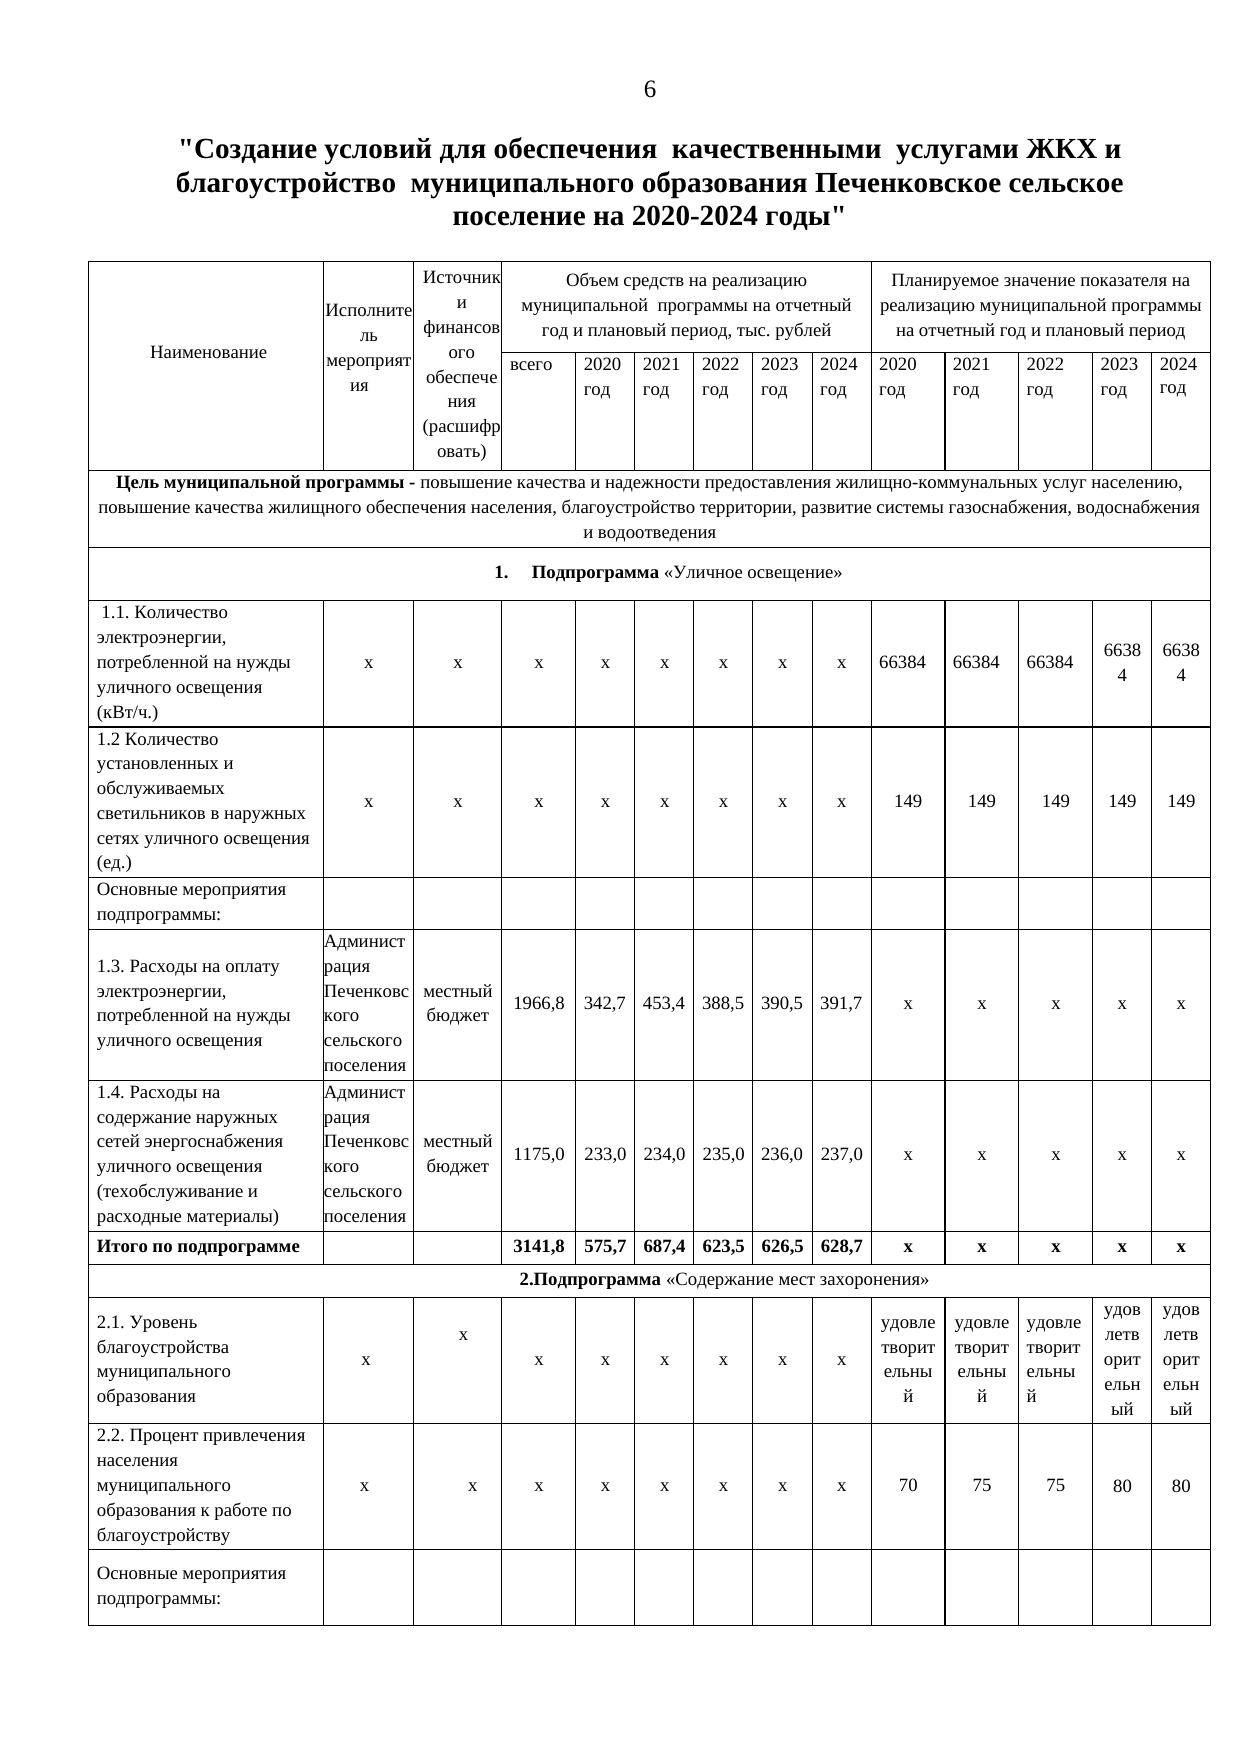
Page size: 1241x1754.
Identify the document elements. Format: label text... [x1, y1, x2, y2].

table_cell х [753, 728, 812, 877]
table_cell 2024 год [813, 353, 871, 470]
table_cell х [1093, 1081, 1151, 1231]
table_cell [324, 1232, 413, 1264]
table_cell [1093, 878, 1151, 929]
table_cell [753, 878, 812, 929]
table_cell [872, 878, 944, 929]
table_cell 149 [1093, 728, 1151, 877]
table_cell 1175,0 [502, 1081, 575, 1231]
table_cell 236,0 [753, 1081, 812, 1231]
table_cell 390,5 [753, 930, 812, 1080]
table_cell [414, 1232, 501, 1264]
table_cell х [1019, 1081, 1092, 1231]
table_cell 149 [1019, 728, 1092, 877]
table_cell [753, 1550, 812, 1625]
table_cell [414, 1550, 501, 1625]
table_header Планируемое значение показателя на реализацию муниципальной программы на отчетный год и плановый период [872, 262, 1210, 352]
table_cell х [324, 728, 413, 877]
table_cell 233,0 [576, 1081, 634, 1231]
table_cell 2020 год [872, 353, 944, 470]
table_cell 2.1. Уровень благоустройства муниципального образования [89, 1298, 323, 1423]
table_cell х [1152, 1081, 1210, 1231]
table_cell х [502, 601, 575, 726]
table_cell [1152, 1550, 1210, 1625]
table_header Источники финансового обеспечения (расшифровать) [414, 262, 501, 470]
table_cell Основные мероприятия подпрограммы: [89, 878, 323, 929]
table_cell 2022 год [1019, 353, 1092, 470]
table_cell 80 [1152, 1424, 1210, 1549]
table_cell 626,5 [753, 1232, 812, 1264]
table_cell [946, 1550, 1018, 1625]
table_cell Итого по подпрограмме [89, 1232, 323, 1264]
table_cell 388,5 [694, 930, 752, 1080]
table_cell Администрация Печенковского сельского поселения [324, 930, 413, 1080]
table_cell х [502, 1298, 575, 1423]
table_cell 66384 [872, 601, 944, 726]
table_cell [1093, 1550, 1151, 1625]
table_cell х [1152, 1232, 1210, 1264]
table_cell местный бюджет [414, 1081, 501, 1231]
table_cell 342,7 [576, 930, 634, 1080]
table_cell х [324, 1424, 413, 1549]
table_cell 66384 [946, 601, 1018, 726]
table_cell [576, 878, 634, 929]
table_cell х [753, 1424, 812, 1549]
table_cell х [1093, 930, 1151, 1080]
table_header Исполнитель мероприятия [324, 262, 413, 470]
table_cell удовлетворительный [1093, 1298, 1151, 1423]
table_cell 80 [1093, 1424, 1151, 1549]
table_cell 149 [872, 728, 944, 877]
table_cell х [694, 1424, 752, 1549]
table_header Объем средств на реализацию муниципальной программы на отчетный год и плановый период, тыс. рублей [502, 262, 871, 352]
table_cell х [414, 601, 501, 726]
table_cell х [946, 1081, 1018, 1231]
table_cell [635, 1550, 693, 1625]
table_cell х [1093, 1232, 1151, 1264]
table_cell х [872, 1232, 944, 1264]
table_cell 391,7 [813, 930, 871, 1080]
table_cell [1019, 878, 1092, 929]
table_cell х [635, 728, 693, 877]
text "Создание условий для обеспечения качественными услугами ЖКХ и благоустройство муниципального образования Печенковское сельское поселение на 2020-2024 годы" [118, 131, 1181, 232]
table_cell удовлетворительный [1019, 1298, 1092, 1423]
table_cell [635, 878, 693, 929]
table_cell 234,0 [635, 1081, 693, 1231]
table_cell Администрация Печенковского сельского поселения [324, 1081, 413, 1231]
table_cell х [813, 1298, 871, 1423]
table_cell 2.2. Процент привлечения населения муниципального образования к работе по благоустройству [89, 1424, 323, 1549]
table_cell [414, 878, 501, 929]
table_cell 2023 год [1093, 353, 1151, 470]
table_cell всего [502, 353, 575, 470]
table_cell 2021 год [635, 353, 693, 470]
table_cell 628,7 [813, 1232, 871, 1264]
table_cell х [1019, 930, 1092, 1080]
table_cell [946, 878, 1018, 929]
table_cell 235,0 [694, 1081, 752, 1231]
table_cell х [813, 728, 871, 877]
table_cell 575,7 [576, 1232, 634, 1264]
table_cell Подпрограмма «Уличное освещение» [89, 548, 1210, 600]
table_cell х [576, 728, 634, 877]
table_cell 66384 [1152, 601, 1210, 726]
table_cell х [1152, 930, 1210, 1080]
table_cell 1.2 Количество установленных и обслуживаемых светильников в наружных сетях уличного освещения (ед.) [89, 728, 323, 877]
table_cell х [502, 728, 575, 877]
table_cell [576, 1550, 634, 1625]
table_cell [813, 878, 871, 929]
table_cell [324, 878, 413, 929]
table_cell х [635, 1424, 693, 1549]
table_cell Основные мероприятия подпрограммы: [89, 1550, 323, 1625]
table_cell х [576, 1424, 634, 1549]
table_cell [502, 878, 575, 929]
table_cell х [694, 728, 752, 877]
table_cell х [946, 1232, 1018, 1264]
table_cell 1.1. Количество электроэнергии, потребленной на нужды уличного освещения (кВт/ч.) [89, 601, 323, 726]
table_cell [813, 1550, 871, 1625]
table_cell удовлетворительный [946, 1298, 1018, 1423]
table_cell 2021 год [946, 353, 1018, 470]
table_cell 2022 год [694, 353, 752, 470]
table_cell х [1019, 1232, 1092, 1264]
table_cell 623,5 [694, 1232, 752, 1264]
table_cell 149 [946, 728, 1018, 877]
table_cell х [753, 601, 812, 726]
table_cell х [946, 930, 1018, 1080]
table_cell х [502, 1424, 575, 1549]
table_cell 687,4 [635, 1232, 693, 1264]
table_cell 2.Подпрограмма «Содержание мест захоронения» [89, 1265, 1210, 1297]
table_cell 237,0 [813, 1081, 871, 1231]
table_cell 3141,8 [502, 1232, 575, 1264]
table_cell 75 [946, 1424, 1018, 1549]
table_cell х [635, 601, 693, 726]
table_cell 1.4. Расходы на содержание наружных сетей энергоснабжения уличного освещения (техобслуживание и расходные материалы) [89, 1081, 323, 1231]
table_cell х [694, 1298, 752, 1423]
table_cell х [813, 1424, 871, 1549]
table_cell х [872, 1081, 944, 1231]
table_cell х [414, 1424, 501, 1549]
table_cell х [753, 1298, 812, 1423]
table_cell х [414, 728, 501, 877]
table_cell [502, 1550, 575, 1625]
table_cell [324, 1550, 413, 1625]
table_cell [872, 1550, 944, 1625]
table_cell 75 [1019, 1424, 1092, 1549]
table_cell х [813, 601, 871, 726]
table_cell х [576, 1298, 634, 1423]
table_cell 2020 год [576, 353, 634, 470]
table_cell Цель муниципальной программы - повышение качества и надежности предоставления жилищно-коммунальных услуг населению, повышение качества жилищного обеспечения населения, благоустройство территории, развитие системы газоснабжения, водоснабжения и водоотведения [89, 471, 1210, 547]
table_cell 1966,8 [502, 930, 575, 1080]
table_cell х [694, 601, 752, 726]
table_cell местный бюджет [414, 930, 501, 1080]
table_cell х [576, 601, 634, 726]
table_cell [1019, 1550, 1092, 1625]
table_cell 70 [872, 1424, 944, 1549]
table_cell удовлетворительный [872, 1298, 944, 1423]
table_cell [694, 1550, 752, 1625]
table_cell 2023 год [753, 353, 812, 470]
table_cell х [414, 1298, 501, 1423]
table_cell 66384 [1093, 601, 1151, 726]
table_cell х [635, 1298, 693, 1423]
table_cell 1.3. Расходы на оплату электроэнергии, потребленной на нужды уличного освещения [89, 930, 323, 1080]
table_cell 66384 [1019, 601, 1092, 726]
table_cell 149 [1152, 728, 1210, 877]
table_cell х [324, 601, 413, 726]
table_cell х [872, 930, 944, 1080]
table_cell [694, 878, 752, 929]
table_header Наименование [89, 262, 323, 470]
table_cell 453,4 [635, 930, 693, 1080]
table_cell удовлетворительный [1152, 1298, 1210, 1423]
table_cell х [324, 1298, 413, 1423]
table_cell [1152, 878, 1210, 929]
table_cell 2024год [1152, 353, 1210, 470]
